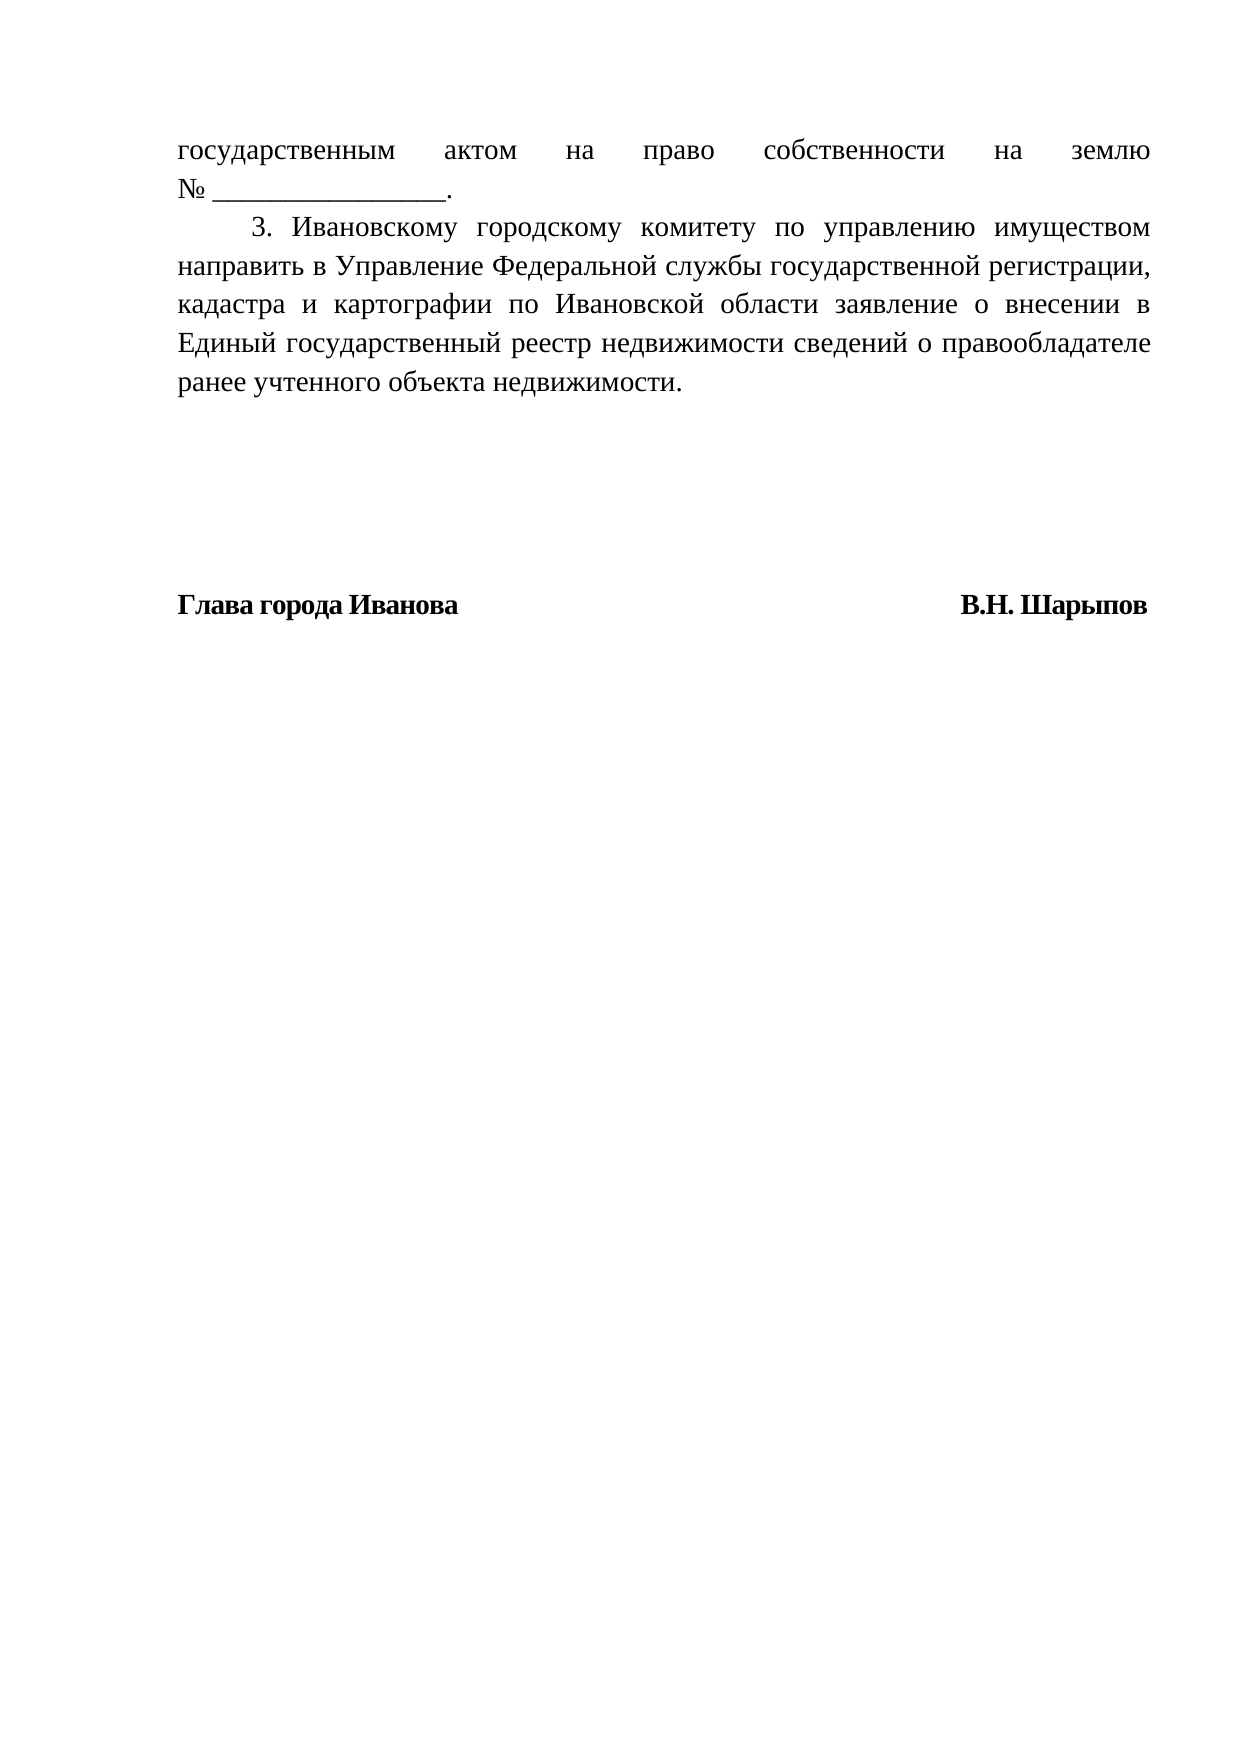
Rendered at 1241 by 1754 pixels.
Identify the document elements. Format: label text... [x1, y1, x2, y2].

text 3. Ивановскому городскому комитету по управлению имуществом направить в Управление Федеральной службы государственной регистрации, кадастра и картографии по Ивановской области заявление о внесении в Единый государственный реестр недвижимости сведений о правообладателе ранее учтенного объекта недвижимости. [177, 209, 1152, 397]
text Глава города Иванова В.Н. Шарыпов [177, 587, 1152, 621]
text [177, 132, 1152, 204]
